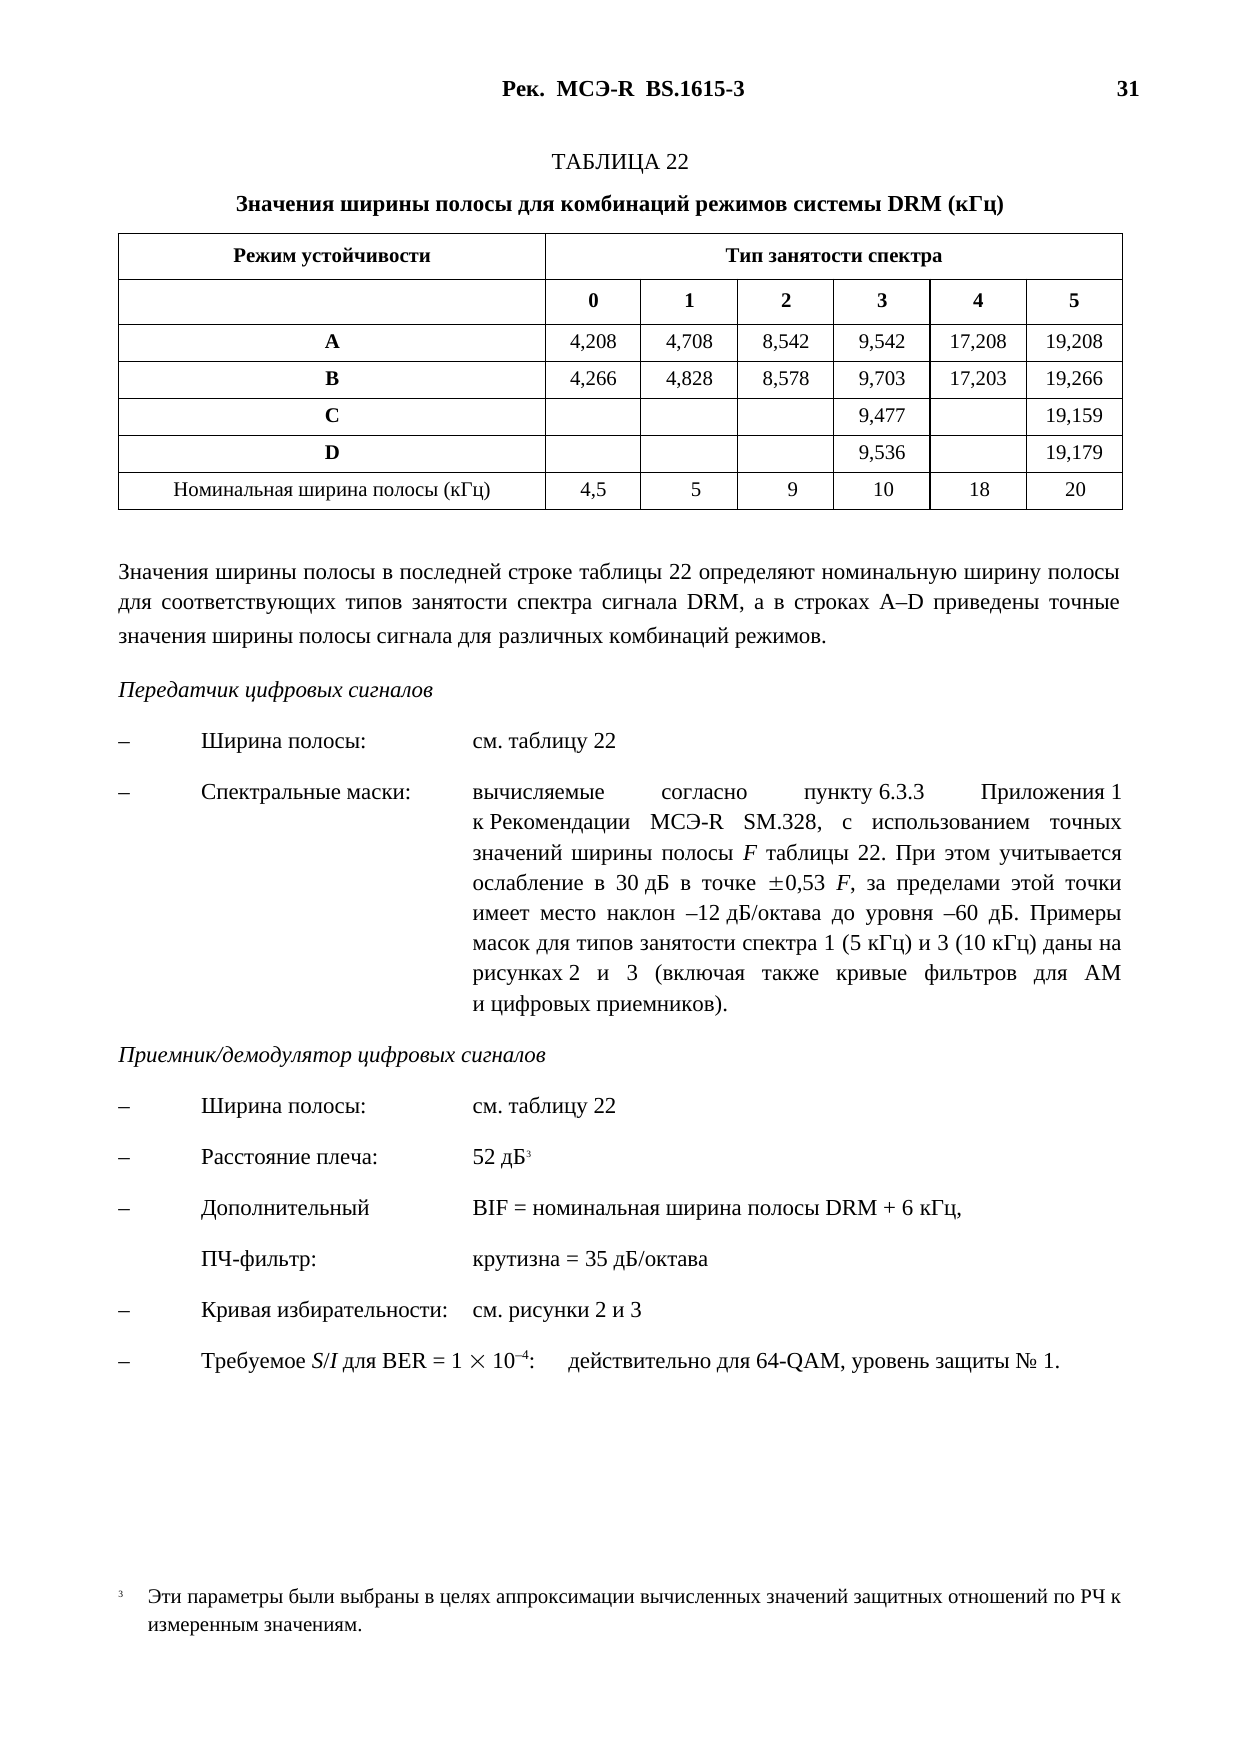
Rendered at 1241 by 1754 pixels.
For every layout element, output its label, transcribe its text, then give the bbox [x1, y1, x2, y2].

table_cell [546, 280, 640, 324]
text – Ширина полосы: см. таблицу 22 [118, 727, 1122, 753]
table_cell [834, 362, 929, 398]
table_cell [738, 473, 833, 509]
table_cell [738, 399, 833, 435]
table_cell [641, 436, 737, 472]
text – Спектральные маски: вычисляемые согласно пункту 6.3.3 Приложения 1 к Рекомендации МСЭ-R SM.328, с использованием точных значений ширины полосы F таблицы 22. При этом учитывается ослабление в 30 дБ в точке 0,53 F, за пределами этой точки имеет место наклон –12 дБ/октава до уровня –60 дБ. Примеры масок для типов занятости спектра 1 (5 кГц) и 3 (10 кГц) даны на рисунках 2 и 3 (включая также кривые фильтров для AM и цифровых приемников). [118, 778, 1122, 1016]
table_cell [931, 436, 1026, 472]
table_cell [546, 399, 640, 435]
text – Дополнительный BIF = номинальная ширина полосы DRM + 6 кГц, [118, 1194, 1122, 1220]
text – Расстояние плеча: 52 дБ [118, 1143, 1122, 1169]
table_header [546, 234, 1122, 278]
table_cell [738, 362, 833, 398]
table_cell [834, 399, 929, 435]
text – Кривая избирательности: см. рисунки 2 и 3 [118, 1296, 1122, 1322]
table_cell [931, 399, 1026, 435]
text – Ширина полосы: см. таблицу 22 [118, 1092, 1122, 1118]
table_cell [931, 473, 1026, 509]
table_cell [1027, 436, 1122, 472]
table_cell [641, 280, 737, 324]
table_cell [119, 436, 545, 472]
text ПЧ-фильтр: крутизна = 35 дБ/октава [118, 1245, 1122, 1271]
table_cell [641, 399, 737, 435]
subtitle Передатчик цифровых сигналов [118, 676, 1122, 702]
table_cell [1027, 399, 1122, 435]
text – Требуемое S/I для BER = 1 10–4: действительно для 64-QAM, уровень защиты № 1. [118, 1347, 1122, 1373]
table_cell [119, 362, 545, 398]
title Значения ширины полосы для комбинаций режимов системы DRM (кГц) [118, 190, 1122, 217]
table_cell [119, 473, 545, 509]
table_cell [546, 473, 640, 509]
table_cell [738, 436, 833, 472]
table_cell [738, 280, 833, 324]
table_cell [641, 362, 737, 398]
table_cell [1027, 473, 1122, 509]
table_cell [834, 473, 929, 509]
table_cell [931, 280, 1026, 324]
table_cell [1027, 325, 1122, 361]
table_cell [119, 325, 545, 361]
text ТАБЛИЦА 22 [118, 148, 1122, 174]
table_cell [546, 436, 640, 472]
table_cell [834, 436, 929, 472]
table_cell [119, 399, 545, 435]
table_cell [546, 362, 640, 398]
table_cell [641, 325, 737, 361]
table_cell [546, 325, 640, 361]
text Значения ширины полосы в последней строке таблицы 22 определяют номинальную ширину полосы для соответствующих типов занятости спектра сигнала DRM, а в строках A–D приведены точные значения ширины полосы сигнала для различных комбинаций режимов. [118, 558, 1122, 651]
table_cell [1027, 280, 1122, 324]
subtitle Приемник/демодулятор цифровых сигналов [118, 1041, 1122, 1067]
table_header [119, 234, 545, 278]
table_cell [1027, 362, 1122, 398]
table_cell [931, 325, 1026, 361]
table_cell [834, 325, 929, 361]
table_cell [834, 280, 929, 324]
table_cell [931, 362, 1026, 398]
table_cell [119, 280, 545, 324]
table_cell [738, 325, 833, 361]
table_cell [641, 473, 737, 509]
